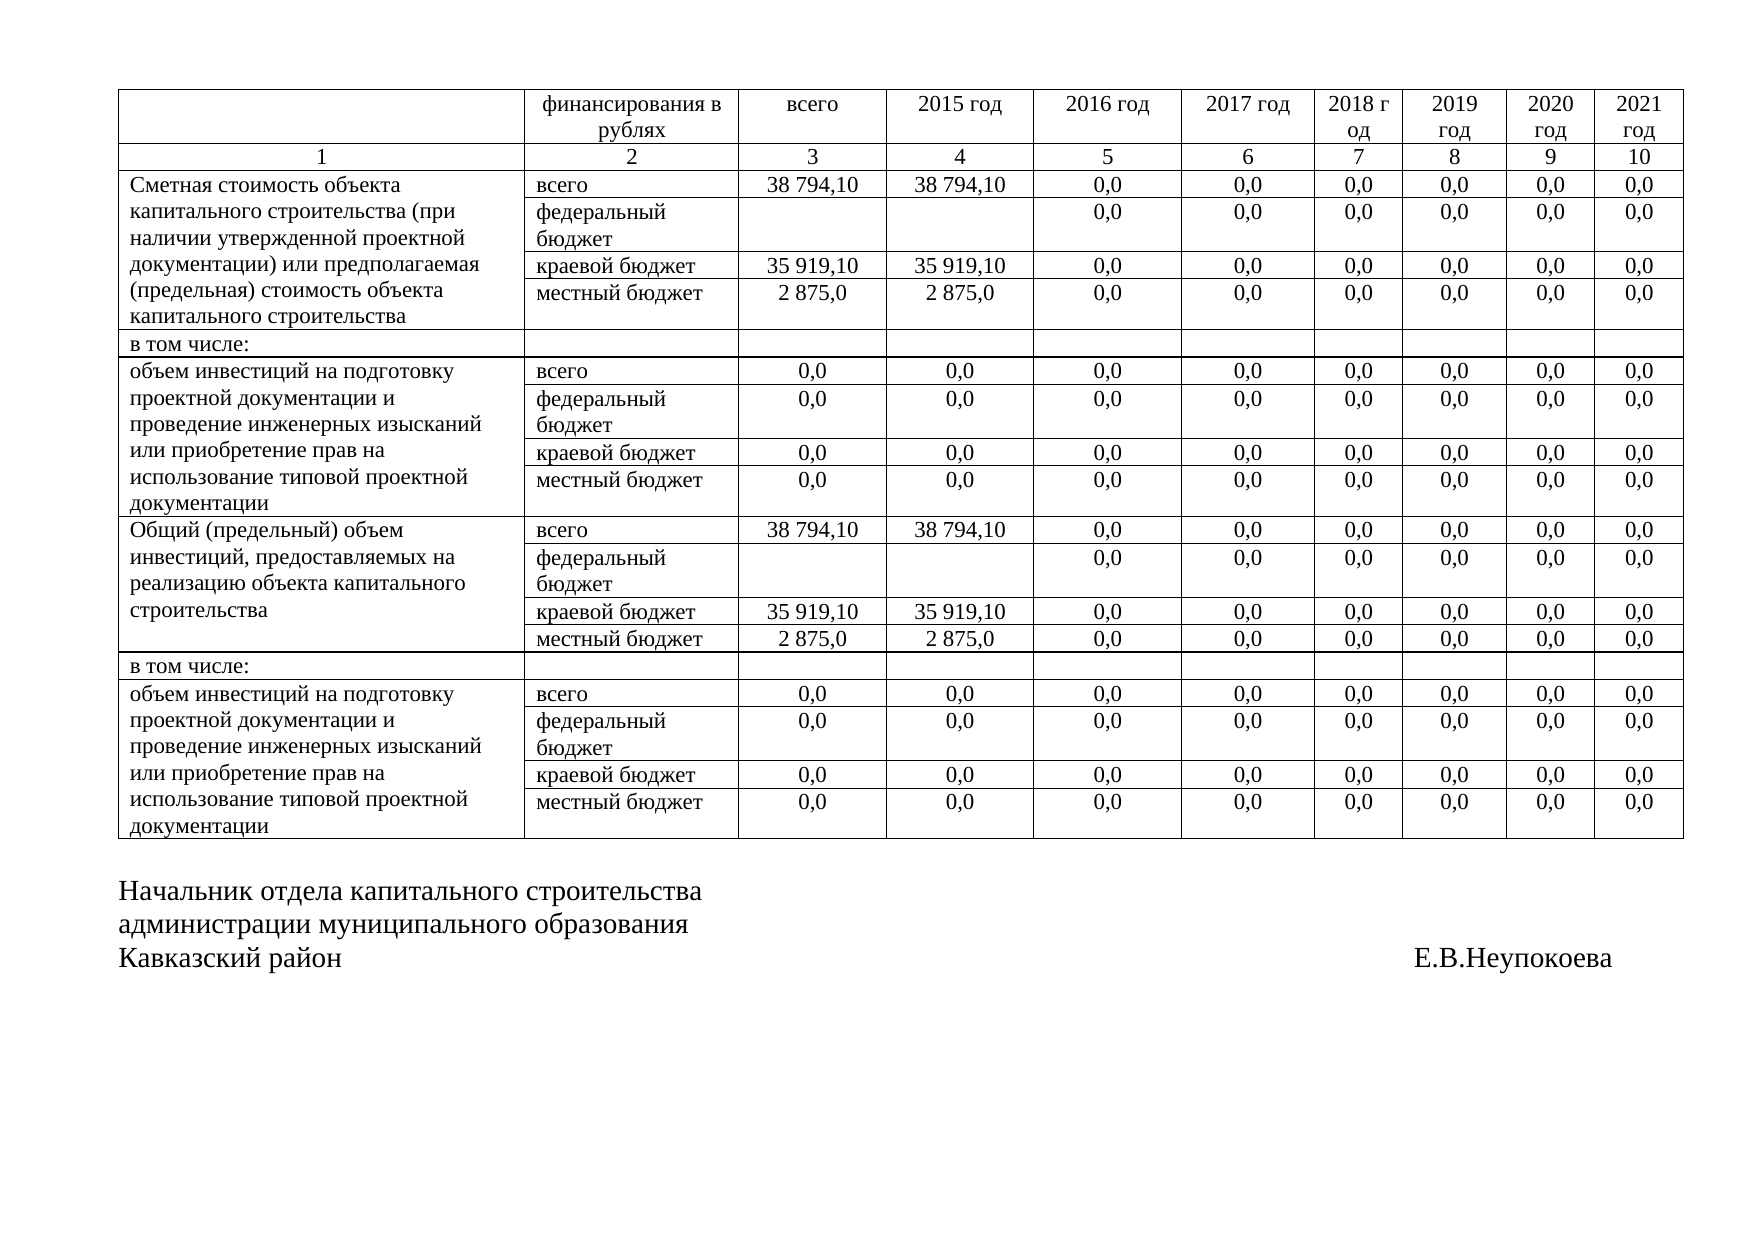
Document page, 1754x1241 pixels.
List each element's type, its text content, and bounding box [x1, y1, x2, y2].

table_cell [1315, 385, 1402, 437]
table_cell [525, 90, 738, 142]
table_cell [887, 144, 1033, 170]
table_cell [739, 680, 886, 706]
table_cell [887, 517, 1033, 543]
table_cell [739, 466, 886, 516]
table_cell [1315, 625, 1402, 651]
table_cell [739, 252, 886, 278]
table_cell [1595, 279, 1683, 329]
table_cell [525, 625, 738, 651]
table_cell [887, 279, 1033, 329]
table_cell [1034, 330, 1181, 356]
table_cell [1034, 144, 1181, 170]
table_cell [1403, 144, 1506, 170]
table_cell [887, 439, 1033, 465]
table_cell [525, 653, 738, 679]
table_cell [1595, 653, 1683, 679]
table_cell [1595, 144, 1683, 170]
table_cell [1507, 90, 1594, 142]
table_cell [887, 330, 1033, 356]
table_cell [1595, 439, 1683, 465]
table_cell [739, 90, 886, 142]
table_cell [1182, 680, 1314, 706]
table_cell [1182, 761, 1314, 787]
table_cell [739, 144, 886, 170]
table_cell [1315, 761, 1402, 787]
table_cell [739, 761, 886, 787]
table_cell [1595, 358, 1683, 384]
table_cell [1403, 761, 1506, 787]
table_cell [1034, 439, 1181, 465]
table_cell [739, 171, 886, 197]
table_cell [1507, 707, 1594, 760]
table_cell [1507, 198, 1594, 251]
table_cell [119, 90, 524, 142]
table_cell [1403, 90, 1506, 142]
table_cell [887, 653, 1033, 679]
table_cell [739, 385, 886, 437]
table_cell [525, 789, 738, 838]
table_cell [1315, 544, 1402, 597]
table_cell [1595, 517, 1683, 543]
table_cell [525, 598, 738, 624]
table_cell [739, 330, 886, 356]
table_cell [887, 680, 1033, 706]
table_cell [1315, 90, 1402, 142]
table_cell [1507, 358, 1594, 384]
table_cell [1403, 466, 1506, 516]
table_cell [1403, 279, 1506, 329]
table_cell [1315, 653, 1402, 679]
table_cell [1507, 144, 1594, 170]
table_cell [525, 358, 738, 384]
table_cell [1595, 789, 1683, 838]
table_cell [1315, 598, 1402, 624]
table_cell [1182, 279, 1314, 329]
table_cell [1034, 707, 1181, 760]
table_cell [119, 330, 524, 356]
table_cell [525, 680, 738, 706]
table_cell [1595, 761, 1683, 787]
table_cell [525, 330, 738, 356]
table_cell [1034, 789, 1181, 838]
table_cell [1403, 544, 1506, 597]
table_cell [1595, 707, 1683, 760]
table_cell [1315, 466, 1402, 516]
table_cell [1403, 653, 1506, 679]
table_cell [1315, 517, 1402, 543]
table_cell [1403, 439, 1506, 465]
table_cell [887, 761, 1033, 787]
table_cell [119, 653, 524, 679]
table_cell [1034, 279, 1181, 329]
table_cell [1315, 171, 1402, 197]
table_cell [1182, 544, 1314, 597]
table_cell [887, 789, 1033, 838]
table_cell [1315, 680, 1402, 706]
text Кавказский район Е.В.Неупокоева [118, 940, 1636, 973]
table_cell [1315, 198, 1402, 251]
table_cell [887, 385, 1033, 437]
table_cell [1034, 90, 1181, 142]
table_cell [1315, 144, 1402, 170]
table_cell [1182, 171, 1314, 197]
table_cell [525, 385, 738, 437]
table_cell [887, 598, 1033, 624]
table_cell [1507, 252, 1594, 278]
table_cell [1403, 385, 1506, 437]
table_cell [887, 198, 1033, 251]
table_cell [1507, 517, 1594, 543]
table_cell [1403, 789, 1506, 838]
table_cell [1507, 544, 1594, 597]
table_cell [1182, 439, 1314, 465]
text администрации муниципального образования [118, 906, 1636, 940]
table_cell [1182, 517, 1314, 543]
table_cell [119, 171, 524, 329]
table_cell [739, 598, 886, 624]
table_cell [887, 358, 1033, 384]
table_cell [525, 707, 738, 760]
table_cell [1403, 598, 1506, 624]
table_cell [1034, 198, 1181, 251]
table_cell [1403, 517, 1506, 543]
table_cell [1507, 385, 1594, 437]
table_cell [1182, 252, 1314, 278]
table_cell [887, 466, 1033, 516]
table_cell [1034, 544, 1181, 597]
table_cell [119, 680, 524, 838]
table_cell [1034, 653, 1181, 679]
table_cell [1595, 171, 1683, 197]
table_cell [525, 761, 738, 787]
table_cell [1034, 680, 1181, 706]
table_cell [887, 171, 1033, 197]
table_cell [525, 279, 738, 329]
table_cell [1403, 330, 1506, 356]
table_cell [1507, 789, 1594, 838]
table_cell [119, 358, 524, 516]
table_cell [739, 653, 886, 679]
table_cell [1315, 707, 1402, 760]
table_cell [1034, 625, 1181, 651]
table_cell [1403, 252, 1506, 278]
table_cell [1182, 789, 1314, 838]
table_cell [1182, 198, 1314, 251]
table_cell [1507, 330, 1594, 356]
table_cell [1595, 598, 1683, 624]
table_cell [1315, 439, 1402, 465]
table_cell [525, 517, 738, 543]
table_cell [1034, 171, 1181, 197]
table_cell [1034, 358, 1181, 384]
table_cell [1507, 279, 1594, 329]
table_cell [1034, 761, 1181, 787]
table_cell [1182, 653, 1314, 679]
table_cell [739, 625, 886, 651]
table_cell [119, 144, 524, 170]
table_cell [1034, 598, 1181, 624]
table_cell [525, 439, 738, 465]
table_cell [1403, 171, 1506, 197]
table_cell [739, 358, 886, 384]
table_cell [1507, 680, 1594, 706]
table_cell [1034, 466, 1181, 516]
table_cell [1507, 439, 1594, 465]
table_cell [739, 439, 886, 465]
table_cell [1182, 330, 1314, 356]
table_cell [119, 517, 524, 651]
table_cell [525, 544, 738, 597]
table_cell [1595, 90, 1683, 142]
text Начальник отдела капитального строительства [118, 873, 1636, 906]
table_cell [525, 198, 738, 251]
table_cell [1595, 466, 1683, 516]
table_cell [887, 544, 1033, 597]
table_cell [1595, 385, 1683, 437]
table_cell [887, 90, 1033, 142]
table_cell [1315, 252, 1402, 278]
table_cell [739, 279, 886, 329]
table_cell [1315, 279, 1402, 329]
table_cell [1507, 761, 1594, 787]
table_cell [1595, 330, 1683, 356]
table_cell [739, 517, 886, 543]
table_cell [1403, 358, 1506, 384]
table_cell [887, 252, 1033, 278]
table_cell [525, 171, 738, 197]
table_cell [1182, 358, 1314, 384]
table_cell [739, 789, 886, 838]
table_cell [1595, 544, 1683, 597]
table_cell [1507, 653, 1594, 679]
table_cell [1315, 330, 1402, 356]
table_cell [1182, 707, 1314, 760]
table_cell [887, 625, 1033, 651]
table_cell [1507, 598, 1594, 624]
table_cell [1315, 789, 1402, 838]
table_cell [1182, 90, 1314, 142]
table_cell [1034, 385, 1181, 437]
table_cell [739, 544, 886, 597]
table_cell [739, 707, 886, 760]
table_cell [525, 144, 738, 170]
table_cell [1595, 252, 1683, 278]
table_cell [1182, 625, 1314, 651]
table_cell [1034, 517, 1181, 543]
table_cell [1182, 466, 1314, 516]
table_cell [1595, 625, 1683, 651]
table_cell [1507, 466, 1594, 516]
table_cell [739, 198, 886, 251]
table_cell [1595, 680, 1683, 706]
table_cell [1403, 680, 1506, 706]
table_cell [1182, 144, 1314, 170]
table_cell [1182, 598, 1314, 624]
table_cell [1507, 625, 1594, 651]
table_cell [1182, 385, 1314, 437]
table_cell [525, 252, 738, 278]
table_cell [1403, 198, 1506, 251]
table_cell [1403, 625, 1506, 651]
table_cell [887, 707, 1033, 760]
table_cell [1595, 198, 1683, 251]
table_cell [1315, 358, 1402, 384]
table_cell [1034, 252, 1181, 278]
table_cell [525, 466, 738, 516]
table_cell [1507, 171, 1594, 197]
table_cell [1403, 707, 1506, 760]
